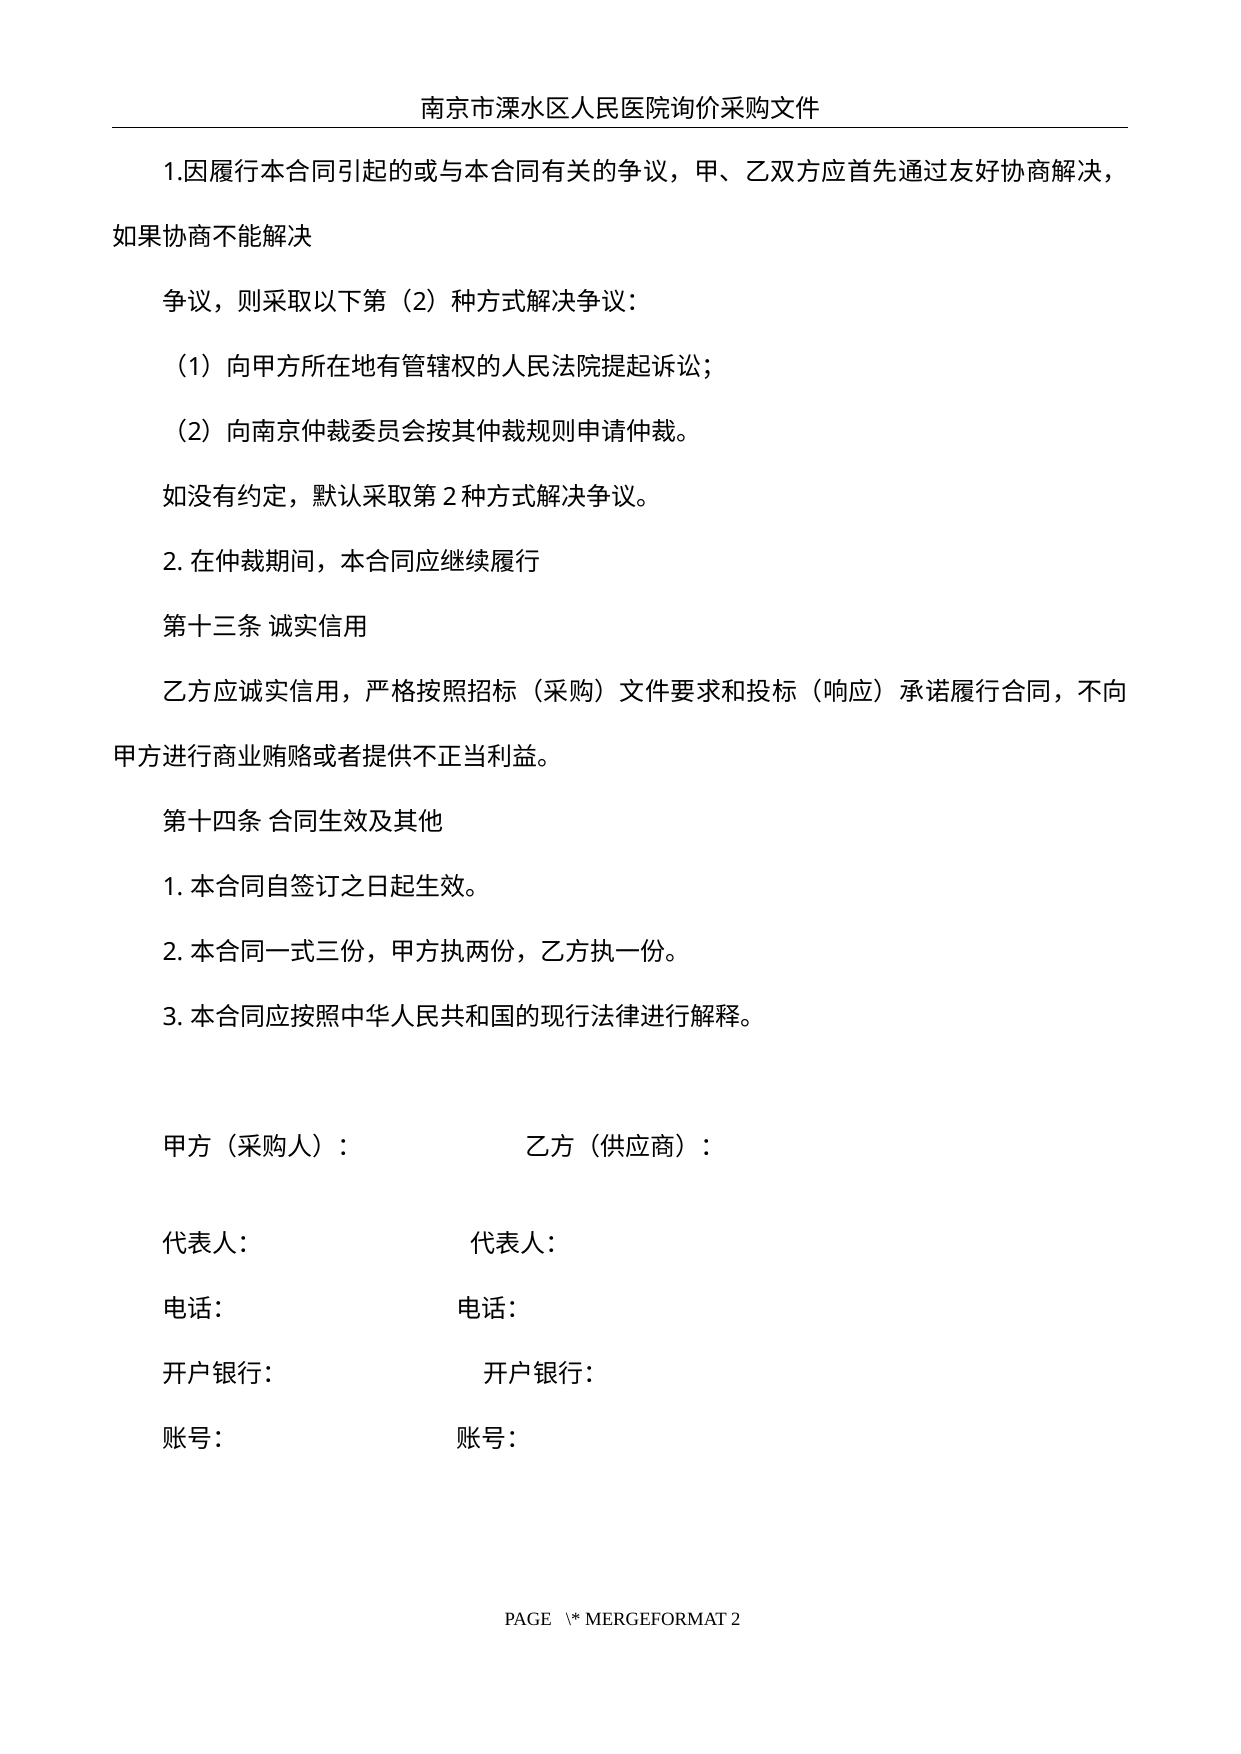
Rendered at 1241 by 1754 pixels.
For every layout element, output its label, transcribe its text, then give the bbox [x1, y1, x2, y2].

text 乙方应诚实信用，严格按照招标（采购）文件要求和投标（响应）承诺履行合同，不向甲方进行商业贿赂或者提供不正当利益。 [112, 657, 1128, 787]
text 电话： 电话： [112, 1274, 1128, 1339]
text 开户银行： 开户银行： [112, 1339, 1128, 1404]
text 1.因履行本合同引起的或与本合同有关的争议，甲、乙双方应首先通过友好协商解决，如果协商不能解决 [112, 137, 1128, 267]
text 2. 在仲裁期间，本合同应继续履行 [112, 527, 1128, 592]
text 代表人： 代表人： [112, 1209, 1128, 1274]
text 第十四条 合同生效及其他 [112, 787, 1128, 852]
text 争议，则采取以下第（2）种方式解决争议： [112, 267, 1128, 332]
text 如没有约定，默认采取第2种方式解决争议。 [112, 462, 1128, 527]
text （2）向南京仲裁委员会按其仲裁规则申请仲裁。 [112, 397, 1128, 462]
text （1）向甲方所在地有管辖权的人民法院提起诉讼； [112, 332, 1128, 397]
text 账号： 账号： [112, 1404, 1128, 1469]
text 1. 本合同自签订之日起生效。 [112, 852, 1128, 917]
text 3. 本合同应按照中华人民共和国的现行法律进行解释。 [112, 982, 1128, 1047]
text 甲方（采购人）： 乙方（供应商）： [112, 1112, 1128, 1177]
text 2. 本合同一式三份，甲方执两份，乙方执一份。 [112, 917, 1128, 982]
text 第十三条 诚实信用 [112, 592, 1128, 657]
